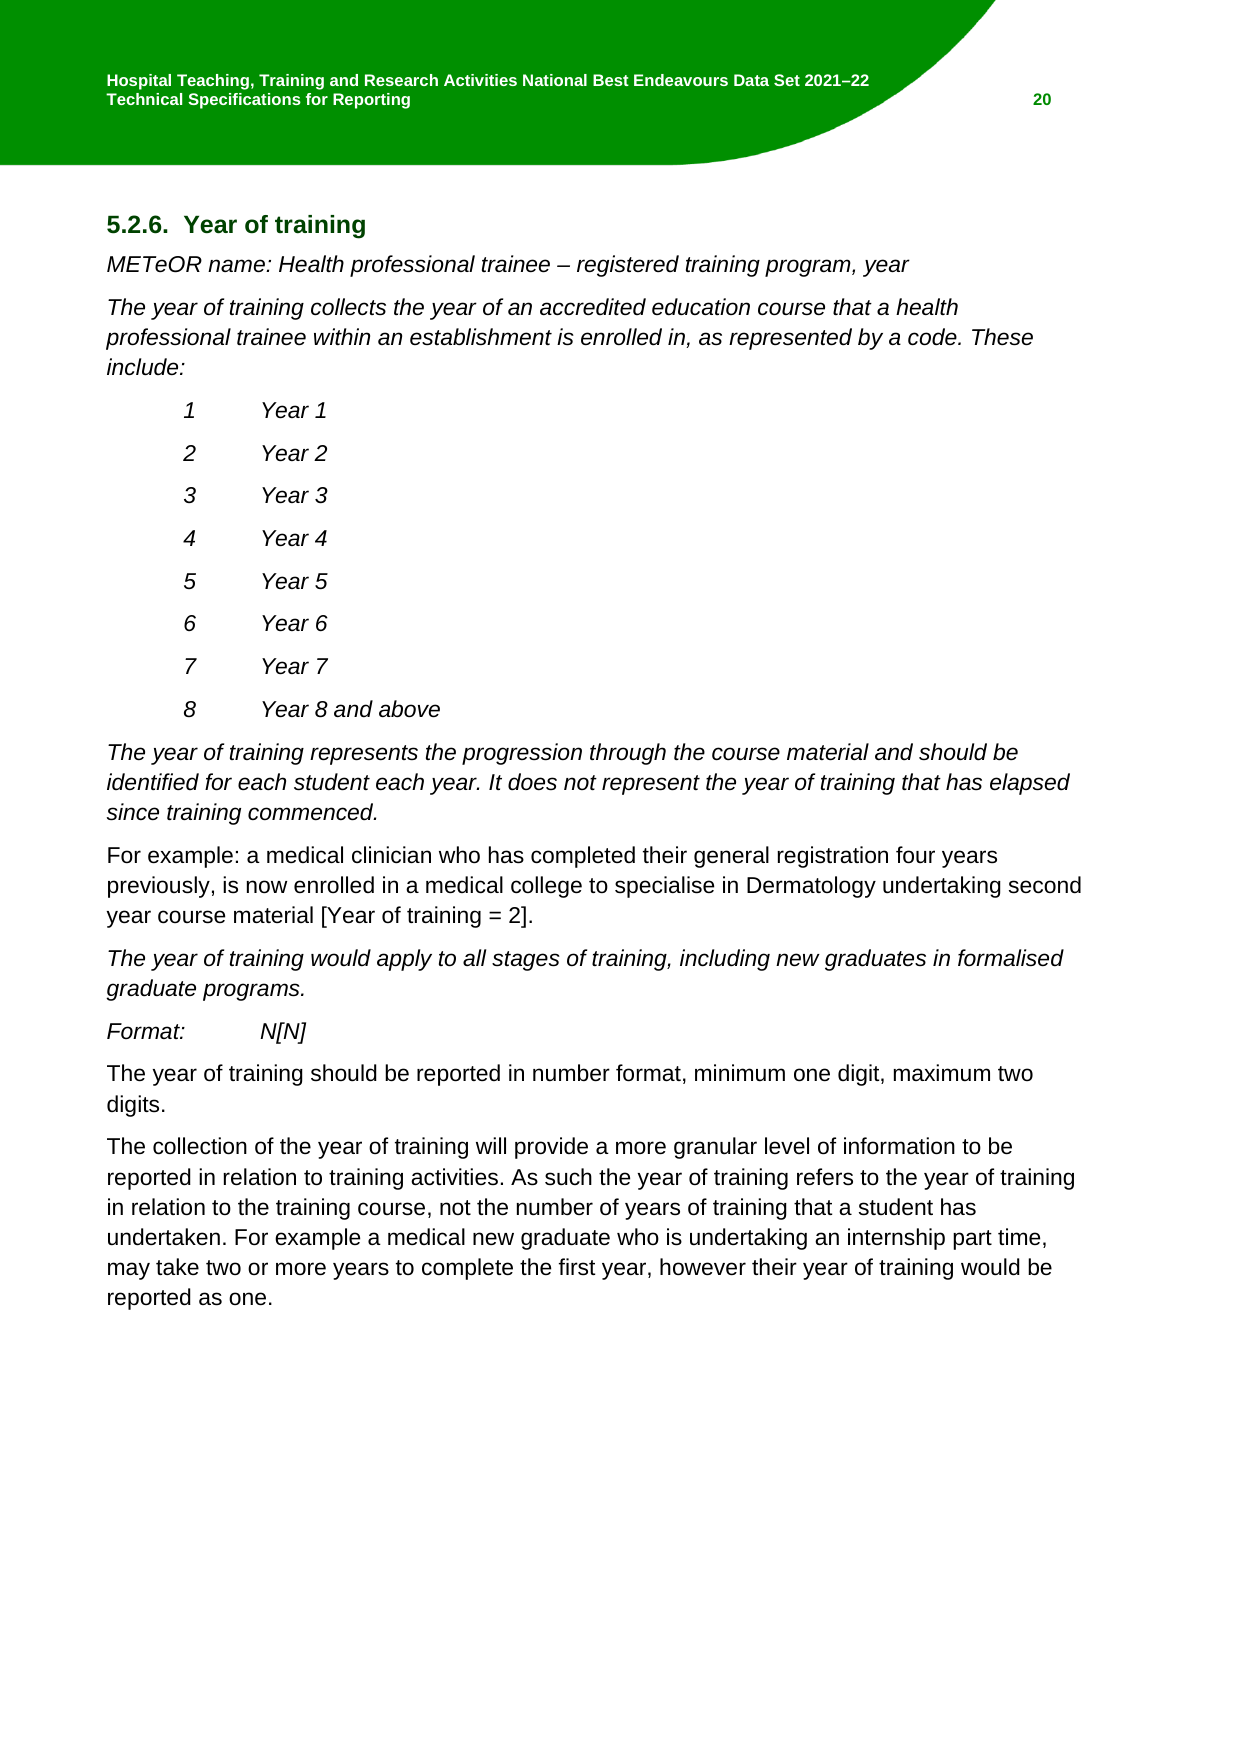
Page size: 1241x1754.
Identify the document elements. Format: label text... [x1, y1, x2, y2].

text The year of training would apply to all stages of training, including new graduates in formalised graduate programs. [106, 945, 1090, 1001]
list Year 7 [183, 653, 1090, 679]
text The collection of the year of training will provide a more granular level of information to be reported in relation to training activities. As such the year of training refers to the year of training in relation to the training course, not the number of years of training that a student has undertaken. For example a medical new graduate who is undertaking an internship part time, may take two or more years to complete the first year, however their year of training would be reported as one. [106, 1133, 1090, 1311]
text The year of training collects the year of an accredited education course that a health professional trainee within an establishment is enrolled in, as represented by a code. These include: [106, 294, 1090, 380]
list Year 8 and above [183, 696, 1090, 722]
subtitle Year of training [106, 213, 1090, 238]
text METeOR name: Health professional trainee – registered training program, year [106, 251, 1090, 277]
list Year 1 [183, 397, 1090, 423]
list Year 6 [183, 610, 1090, 637]
list Year 5 [183, 568, 1090, 594]
text For example: a medical clinician who has completed their general registration four years previously, is now enrolled in a medical college to specialise in Dermatology undertaking second year course material [Year of training = 2]. [106, 842, 1090, 928]
list Year 2 [183, 439, 1090, 466]
picture [0, 0, 998, 166]
text The year of training should be reported in number format, minimum one digit, maximum two digits. [106, 1060, 1090, 1117]
text Format: N[N] [106, 1018, 1090, 1044]
list Year 4 [183, 525, 1090, 551]
list Year 3 [183, 482, 1090, 508]
text The year of training represents the progression through the course material and should be identified for each student each year. It does not represent the year of training that has elapsed since training commenced. [106, 738, 1090, 825]
